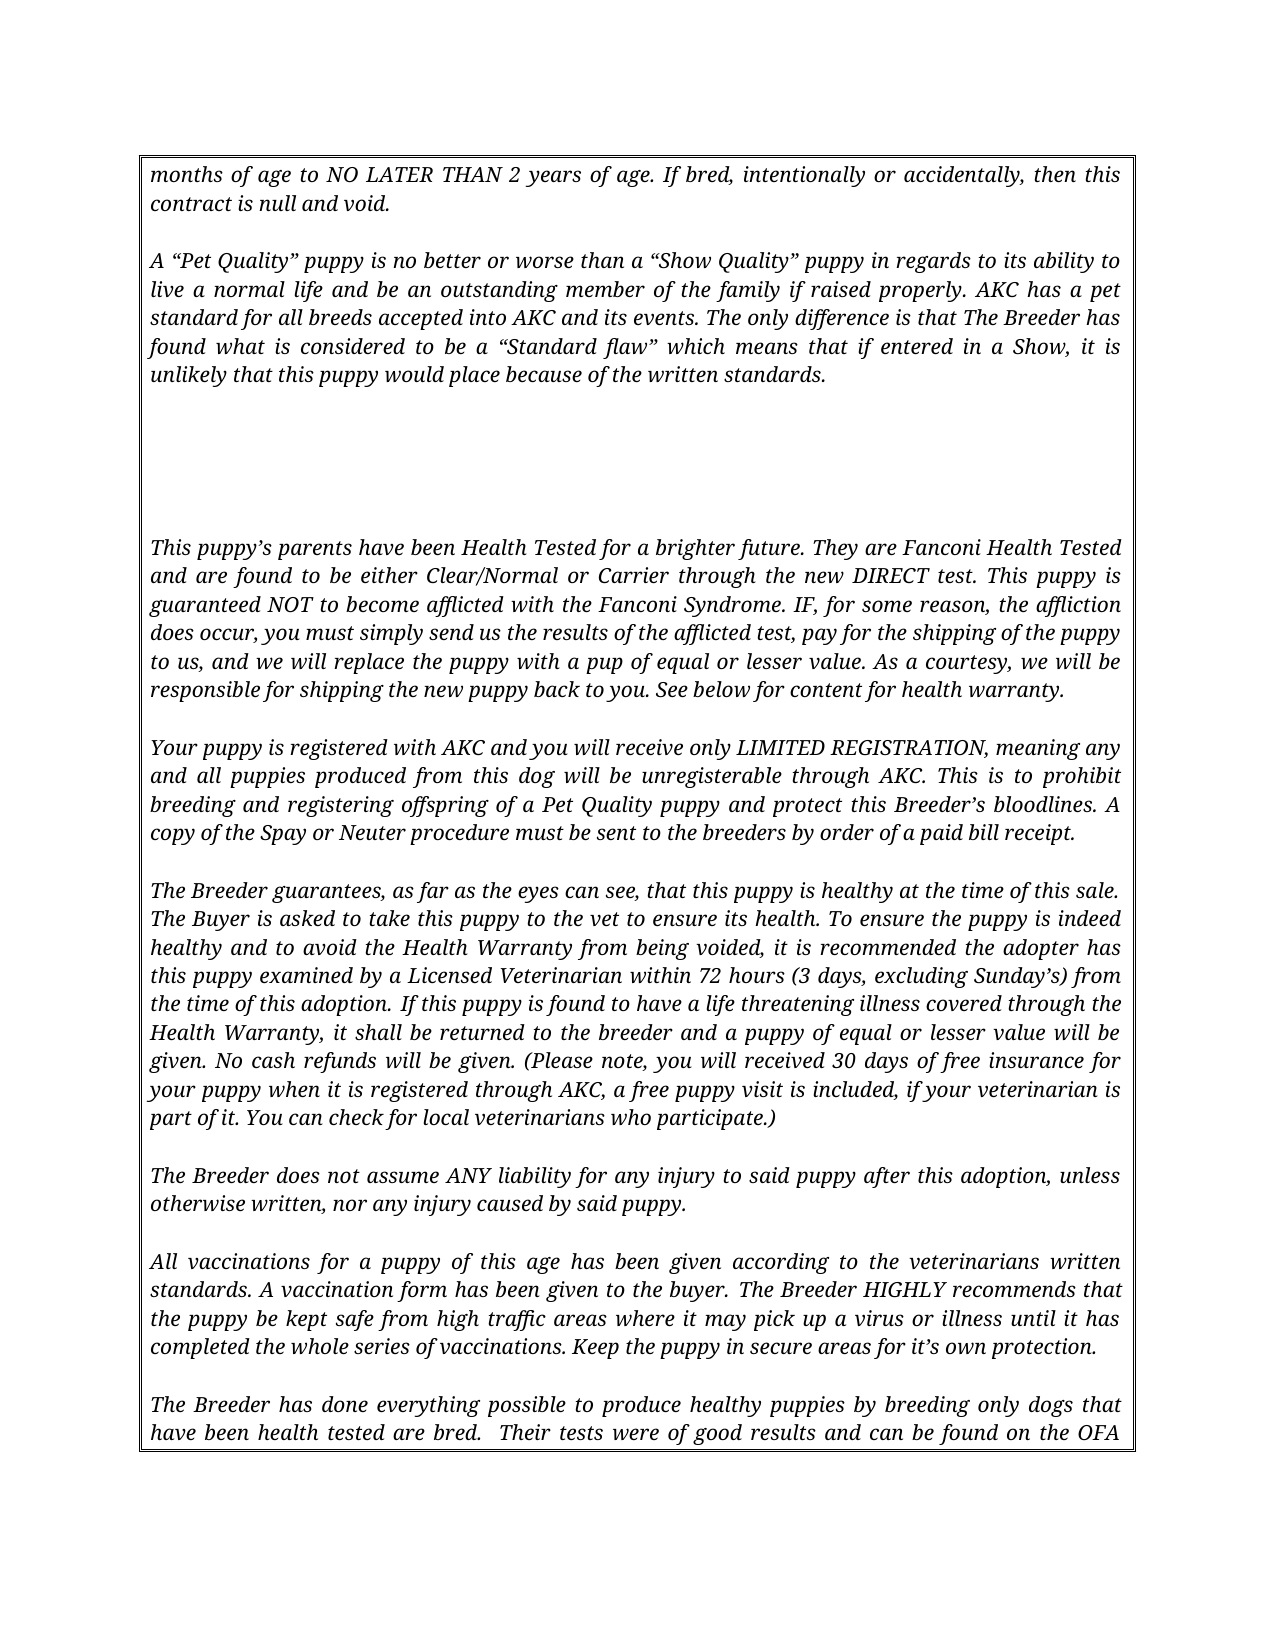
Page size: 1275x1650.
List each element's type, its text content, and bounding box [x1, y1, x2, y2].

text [142, 1384, 1133, 1449]
text A “Pet Quality” puppy is no better or worse than a “Show Quality” puppy in regards to its ability to live a normal life and be an outstanding member of the family if raised properly. AKC has a pet standard for all breeds accepted into AKC and its events. The only difference is that The Breeder has found what is considered to be a “Standard flaw” which means that if entered in a Show, it is unlikely that this puppy would place because of the written standards. [142, 241, 1133, 389]
text Your puppy is registered with AKC and you will receive only LIMITED REGISTRATION, meaning any and all puppies produced from this dog will be unregisterable through AKC. This is to prohibit breeding and registering offspring of a Pet Quality puppy and protect this Breeder’s bloodlines. A copy of the Spay or Neuter procedure must be sent to the breeders by order of a paid bill receipt. [142, 728, 1133, 847]
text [142, 158, 1133, 217]
text All vaccinations for a puppy of this age has been given according to the veterinarians written standards. A vaccination form has been given to the buyer. The Breeder HIGHLY recommends that the puppy be kept safe from high traffic areas where it may pick up a virus or illness until it has completed the whole series of vaccinations. Keep the puppy in secure areas for it’s own protection. [142, 1242, 1133, 1361]
text The Breeder guarantees, as far as the eyes can see, that this puppy is healthy at the time of this sale. The Buyer is asked to take this puppy to the vet to ensure its health. To ensure the puppy is indeed healthy and to avoid the Health Warranty from being voided, it is recommended the adopter has this puppy examined by a Licensed Veterinarian within 72 hours (3 days, excluding Sunday’s) from the time of this adoption. If this puppy is found to have a life threatening illness covered through the Health Warranty, it shall be returned to the breeder and a puppy of equal or lesser value will be given. No cash refunds will be given. (Please note, you will received 30 days of free insurance for your puppy when it is registered through AKC, a free puppy visit is included, if your veterinarian is part of it. You can check for local veterinarians who participate.) [142, 871, 1133, 1132]
text This puppy’s parents have been Health Tested for a brighter future. They are Fanconi Health Tested and are found to be either Clear/Normal or Carrier through the new DIRECT test. This puppy is guaranteed NOT to become afflicted with the Fanconi Syndrome. IF, for some reason, the affliction does occur, you must simply send us the results of the afflicted test, pay for the shipping of the puppy to us, and we will replace the puppy with a pup of equal or lesser value. As a courtesy, we will be responsible for shipping the new puppy back to you. See below for content for health warranty. [142, 528, 1133, 704]
text The Breeder does not assume ANY liability for any injury to said puppy after this adoption, unless otherwise written, nor any injury caused by said puppy. [142, 1156, 1133, 1218]
